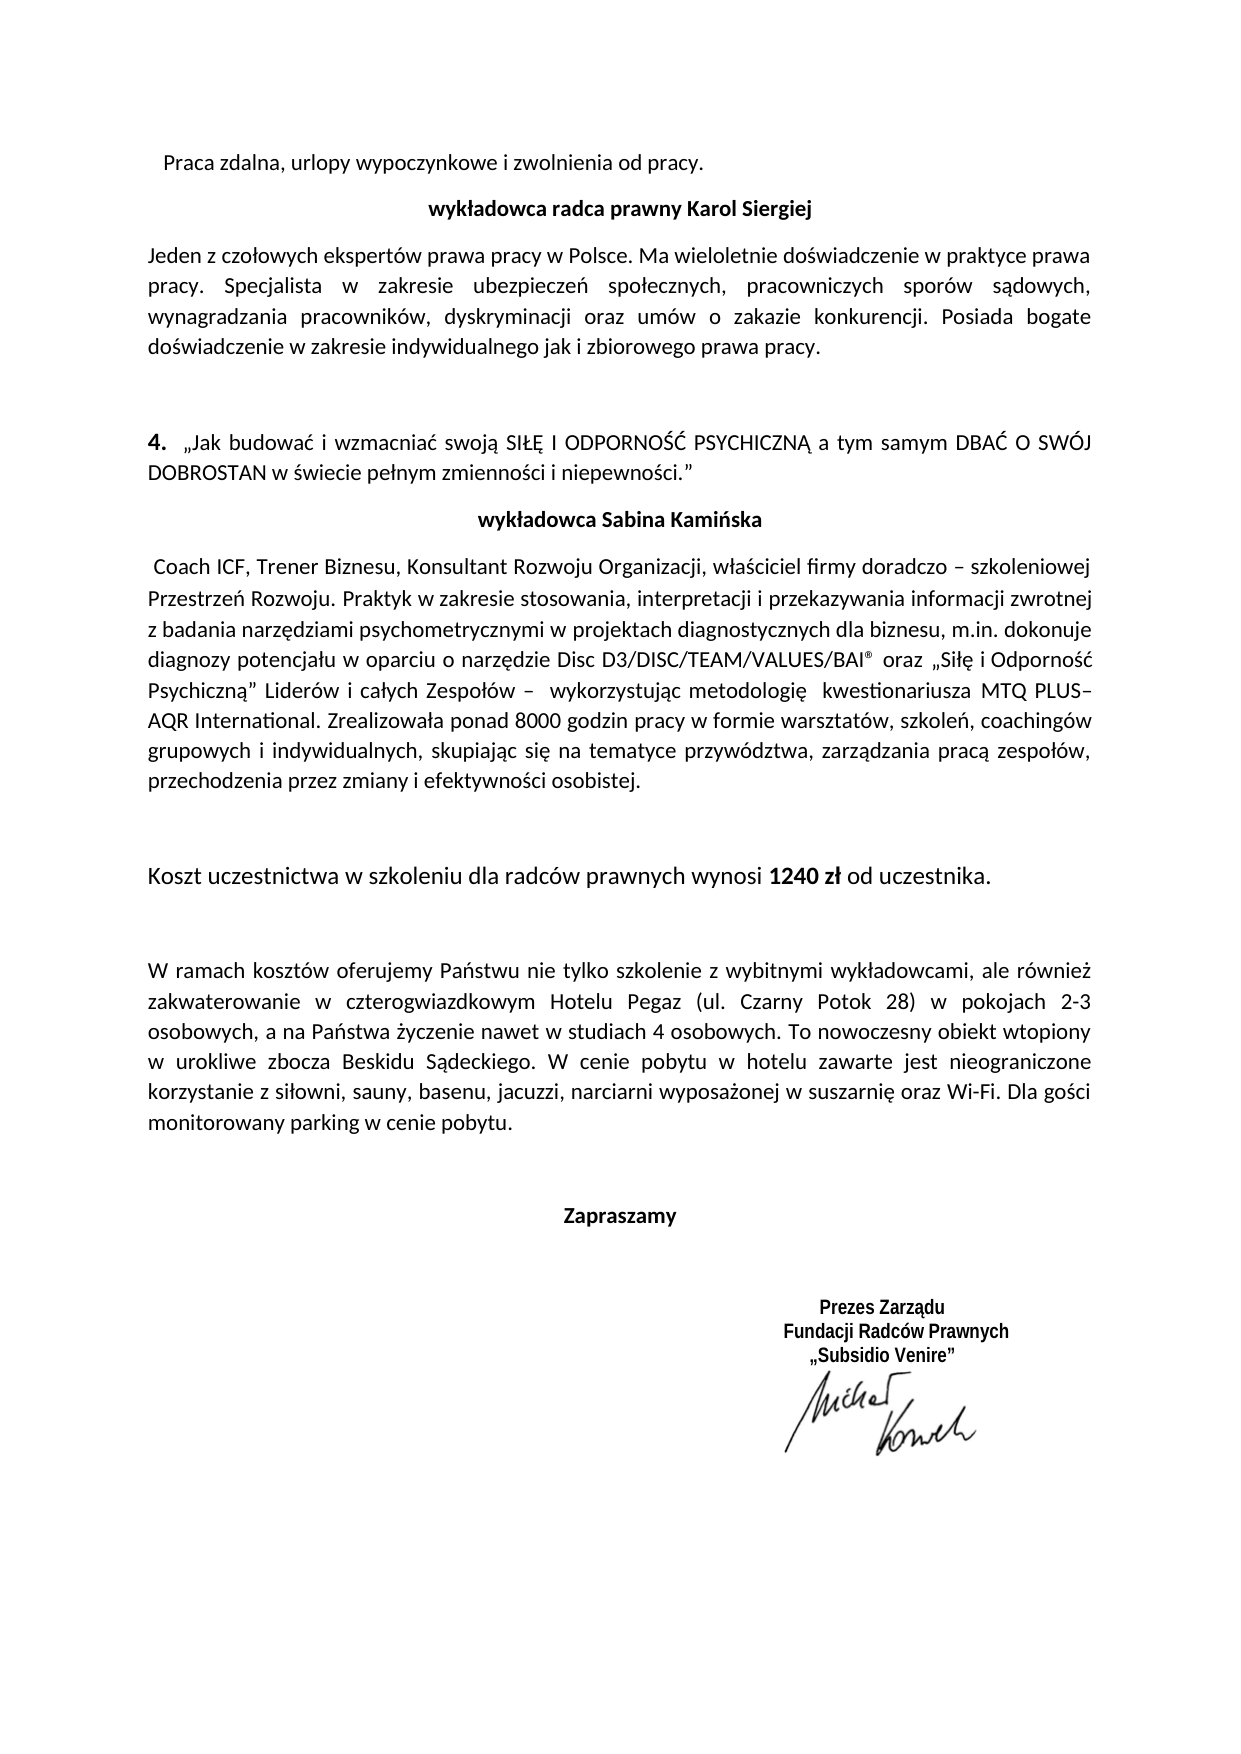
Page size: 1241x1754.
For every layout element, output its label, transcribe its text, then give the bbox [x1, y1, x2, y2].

text „Subsidio Venire” [148, 1343, 1093, 1367]
text Praca zdalna, urlopy wypoczynkowe i zwolnienia od pracy. [148, 148, 1093, 176]
text Prezes Zarządu [148, 1295, 1093, 1319]
text Jeden z czołowych ekspertów prawa pracy w Polsce. Ma wieloletnie doświadczenie w praktyce prawa pracy. Specjalista w zakresie ubezpieczeń społecznych, pracowniczych sporów sądowych, wynagradzania pracowników, dyskryminacji oraz umów o zakazie konkurencji. Posiada bogate doświadczenie w zakresie indywidualnego jak i zbiorowego prawa pracy. [148, 241, 1093, 360]
text Koszt uczestnictwa w szkoleniu dla radców prawnych wynosi 1240 zł od uczestnika. [148, 860, 1093, 891]
text 4. „Jak budować i wzmacniać swoją SIŁĘ I ODPORNOŚĆ PSYCHICZNĄ a tym samym DBAĆ O SWÓJ DOBROSTAN w świecie pełnym zmienności i niepewności.” [148, 426, 1093, 486]
text Fundacji Radców Prawnych [148, 1319, 1093, 1343]
text W ramach kosztów oferujemy Państwu nie tylko szkolenie z wybitnymi wykładowcami, ale również zakwaterowanie w czterogwiazdkowym Hotelu Pegaz (ul. Czarny Potok 28) w pokojach 2-3 osobowych, a na Państwa życzenie nawet w studiach 4 osobowych. To nowoczesny obiekt wtopiony w urokliwe zbocza Beskidu Sądeckiego. W cenie pobytu w hotelu zawarte jest nieograniczone korzystanie z siłowni, sauny, basenu, jacuzzi, narciarni wyposażonej w suszarnię oraz Wi-Fi. Dla gości monitorowany parking w cenie pobytu. [148, 957, 1093, 1136]
text Coach ICF, Trener Biznesu, Konsultant Rozwoju Organizacji, właściciel firmy doradczo – szkoleniowej Przestrzeń Rozwoju. Praktyk w zakresie stosowania, interpretacji i przekazywania informacji zwrotnej z badania narzędziami psychometrycznymi w projektach diagnostycznych dla biznesu, m.in. dokonuje diagnozy potencjału w oparciu o narzędzie Disc D3/DISC/TEAM/VALUES/BAI® oraz „Siłę i Odporność Psychiczną” Liderów i całych Zespołów – wykorzystując metodologię kwestionariusza MTQ PLUS– AQR International. Zrealizowała ponad 8000 godzin pracy w formie warsztatów, szkoleń, coachingów grupowych i indywidualnych, skupiając się na tematyce przywództwa, zarządzania pracą zespołów, przechodzenia przez zmiany i efektywności osobistej. [148, 552, 1093, 794]
text wykładowca Sabina Kamińska [148, 505, 1093, 533]
text Zapraszamy [148, 1201, 1093, 1229]
text wykładowca radca prawny Karol Siergiej [148, 194, 1093, 222]
picture [776, 1367, 983, 1461]
